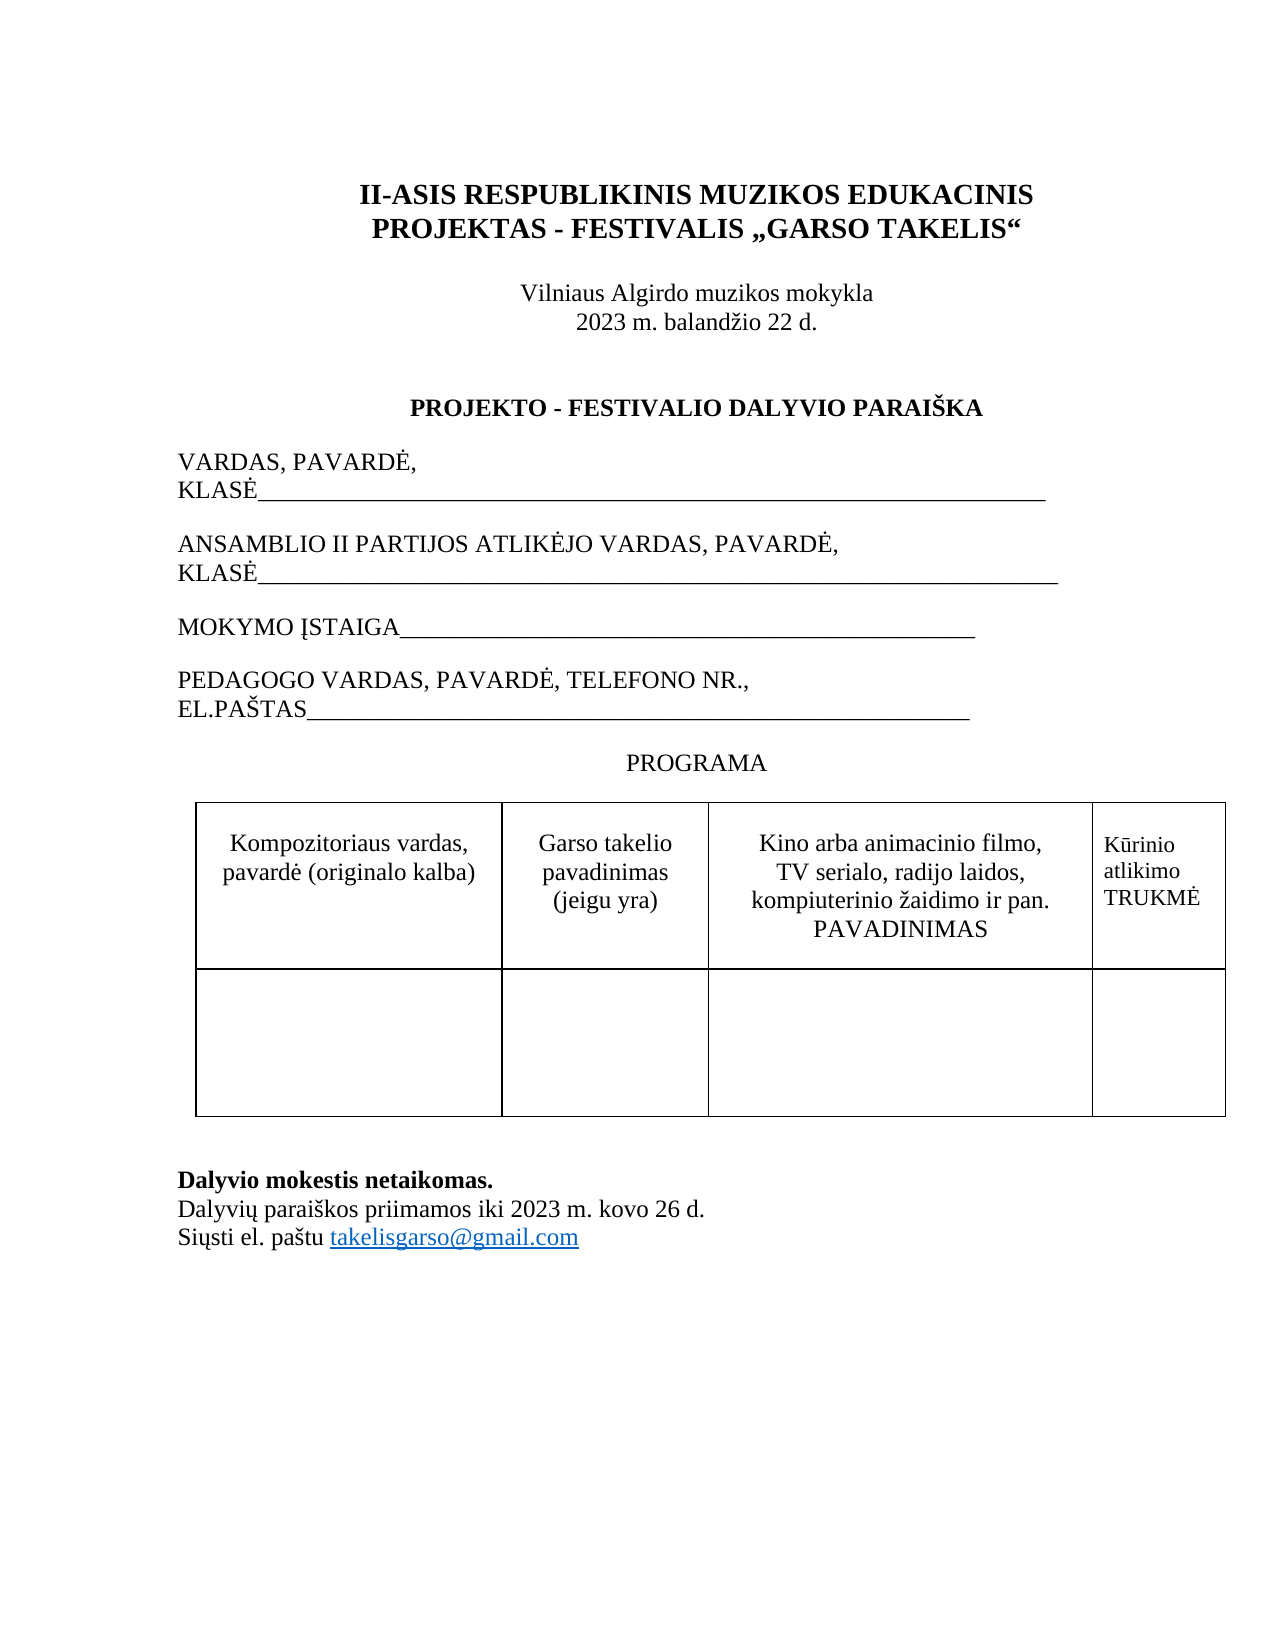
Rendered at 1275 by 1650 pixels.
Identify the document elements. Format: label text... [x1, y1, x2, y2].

text Vilniaus Algirdo muzikos mokykla [177, 278, 1216, 307]
table_cell [503, 970, 708, 1116]
text ANSAMBLIO II PARTIJOS ATLIKĖJO VARDAS, PAVARDĖ, KLASĖ________________________________________________________________ [177, 529, 1216, 587]
text PROGRAMA [177, 748, 1216, 777]
text Siųsti el. paštu takelisgarso@gmail.com [177, 1222, 1216, 1251]
table_cell [197, 970, 501, 1116]
text PROJEKTAS - FESTIVALIS „GARSO TAKELIS“ [177, 211, 1216, 244]
table_cell [709, 970, 1092, 1116]
text II-ASIS RESPUBLIKINIS MUZIKOS EDUKACINIS [177, 177, 1216, 211]
table_header Kompozitoriaus vardas, pavardė (originalo kalba) [197, 803, 501, 968]
table_header Kino arba animacinio filmo, TV serialo, radijo laidos, kompiuterinio žaidimo ir pan. PAVADINIMAS [709, 803, 1092, 968]
text PEDAGOGO VARDAS, PAVARDĖ, TELEFONO NR., EL.PAŠTAS_____________________________________________________ [177, 665, 1216, 723]
text MOKYMO ĮSTAIGA______________________________________________ [177, 612, 1226, 640]
text 2023 m. balandžio 22 d. [177, 307, 1216, 335]
text Dalyvių paraiškos priimamos iki 2023 m. kovo 26 d. [177, 1194, 1216, 1222]
text PROJEKTO - FESTIVALIO DALYVIO PARAIŠKA [177, 393, 1216, 422]
table_cell [1093, 970, 1225, 1116]
text VARDAS, PAVARDĖ, KLASĖ_______________________________________________________________ [177, 447, 1216, 504]
text Dalyvio mokestis netaikomas. [177, 1165, 1216, 1194]
table_header Garso takelio pavadinimas (jeigu yra) [503, 803, 708, 968]
table_header Kūrinio atlikimo TRUKMĖ [1093, 803, 1225, 968]
